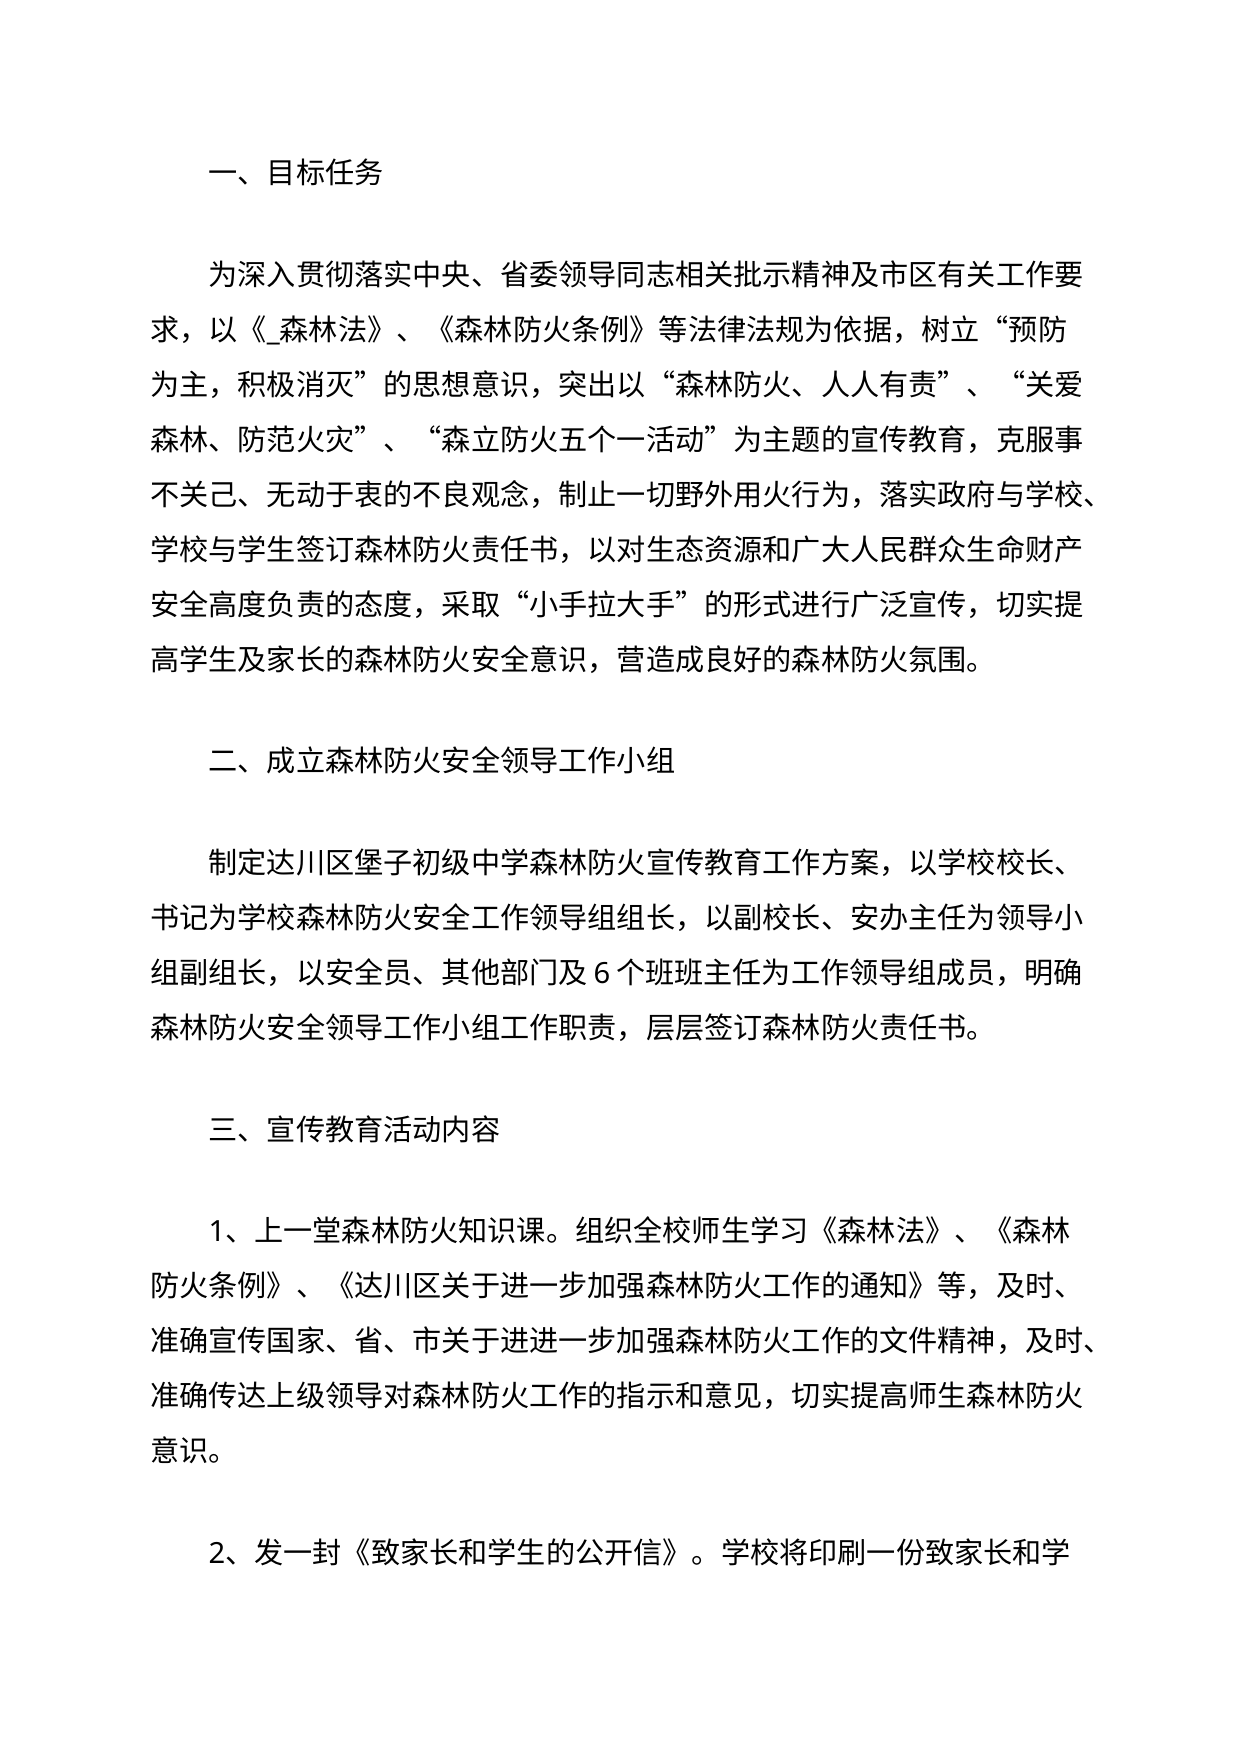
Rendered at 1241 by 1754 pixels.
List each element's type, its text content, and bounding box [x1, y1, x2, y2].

text 二、成立森林防火安全领导工作小组 [150, 738, 1090, 780]
text 为深入贯彻落实中央、省委领导同志相关批示精神及市区有关工作要求，以《_森林法》、《森林防火条例》等法律法规为依据，树立“预防为主，积极消灭”的思想意识，突出以“森林防火、人人有责”、“关爱森林、防范火灾”、“森立防火五个一活动”为主题的宣传教育，克服事不关己、无动于衷的不良观念，制止一切野外用火行为，落实政府与学校、学校与学生签订森林防火责任书，以对生态资源和广大人民群众生命财产安全高度负责的态度，采取“小手拉大手”的形式进行广泛宣传，切实提高学生及家长的森林防火安全意识，营造成良好的森林防火氛围。 [150, 252, 1090, 678]
text 1、上一堂森林防火知识课。组织全校师生学习《森林法》、《森林防火条例》、《达川区关于进一步加强森林防火工作的通知》等，及时、准确宣传国家、省、市关于进进一步加强森林防火工作的文件精神，及时、准确传达上级领导对森林防火工作的指示和意见，切实提高师生森林防火意识。 [150, 1208, 1090, 1470]
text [150, 1529, 1090, 1572]
text 制定达川区堡子初级中学森林防火宣传教育工作方案，以学校校长、书记为学校森林防火安全工作领导组组长，以副校长、安办主任为领导小组副组长，以安全员、其他部门及6个班班主任为工作领导组成员，明确森林防火安全领导工作小组工作职责，层层签订森林防火责任书。 [150, 840, 1090, 1047]
text 一、目标任务 [150, 150, 1090, 192]
text 三、宣传教育活动内容 [150, 1106, 1090, 1148]
